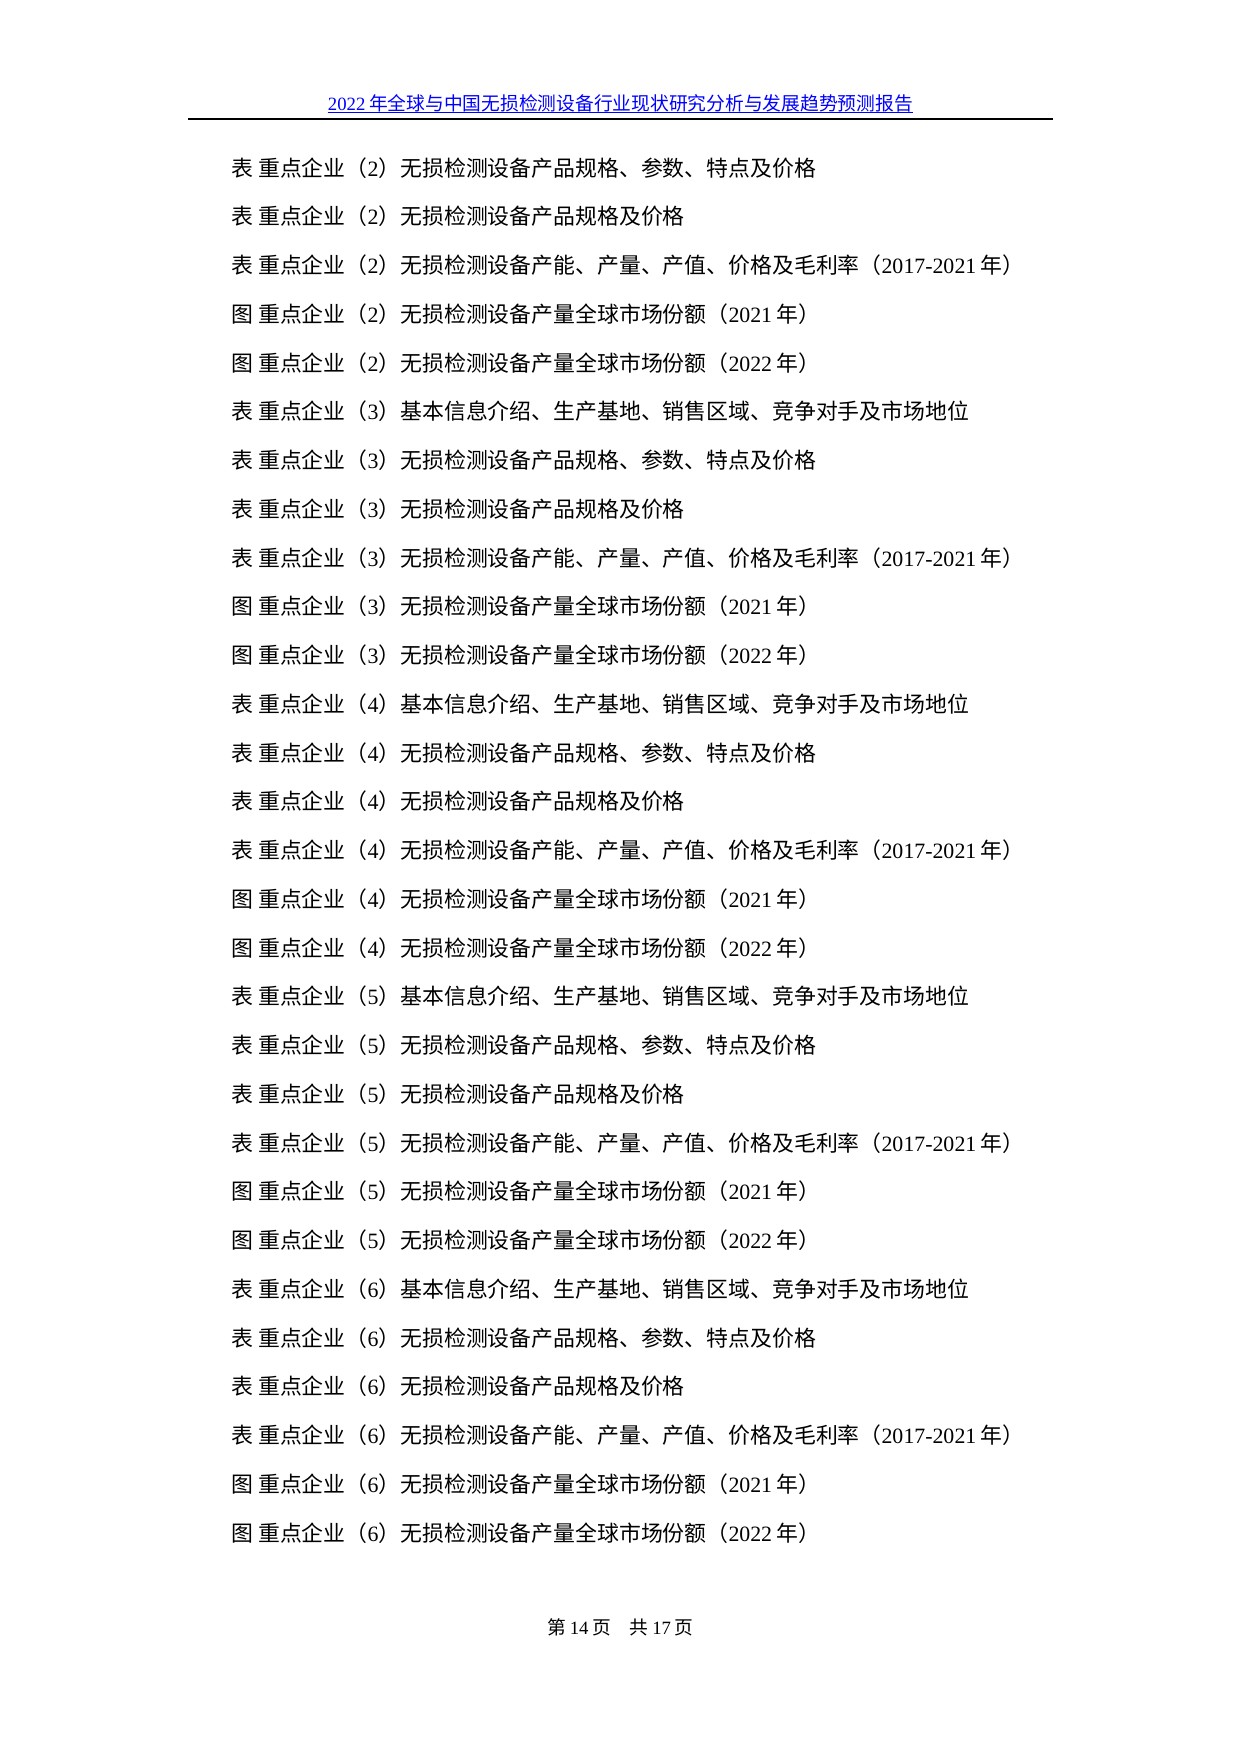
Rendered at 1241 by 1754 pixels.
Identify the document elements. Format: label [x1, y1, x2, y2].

text [187, 150, 1053, 1548]
